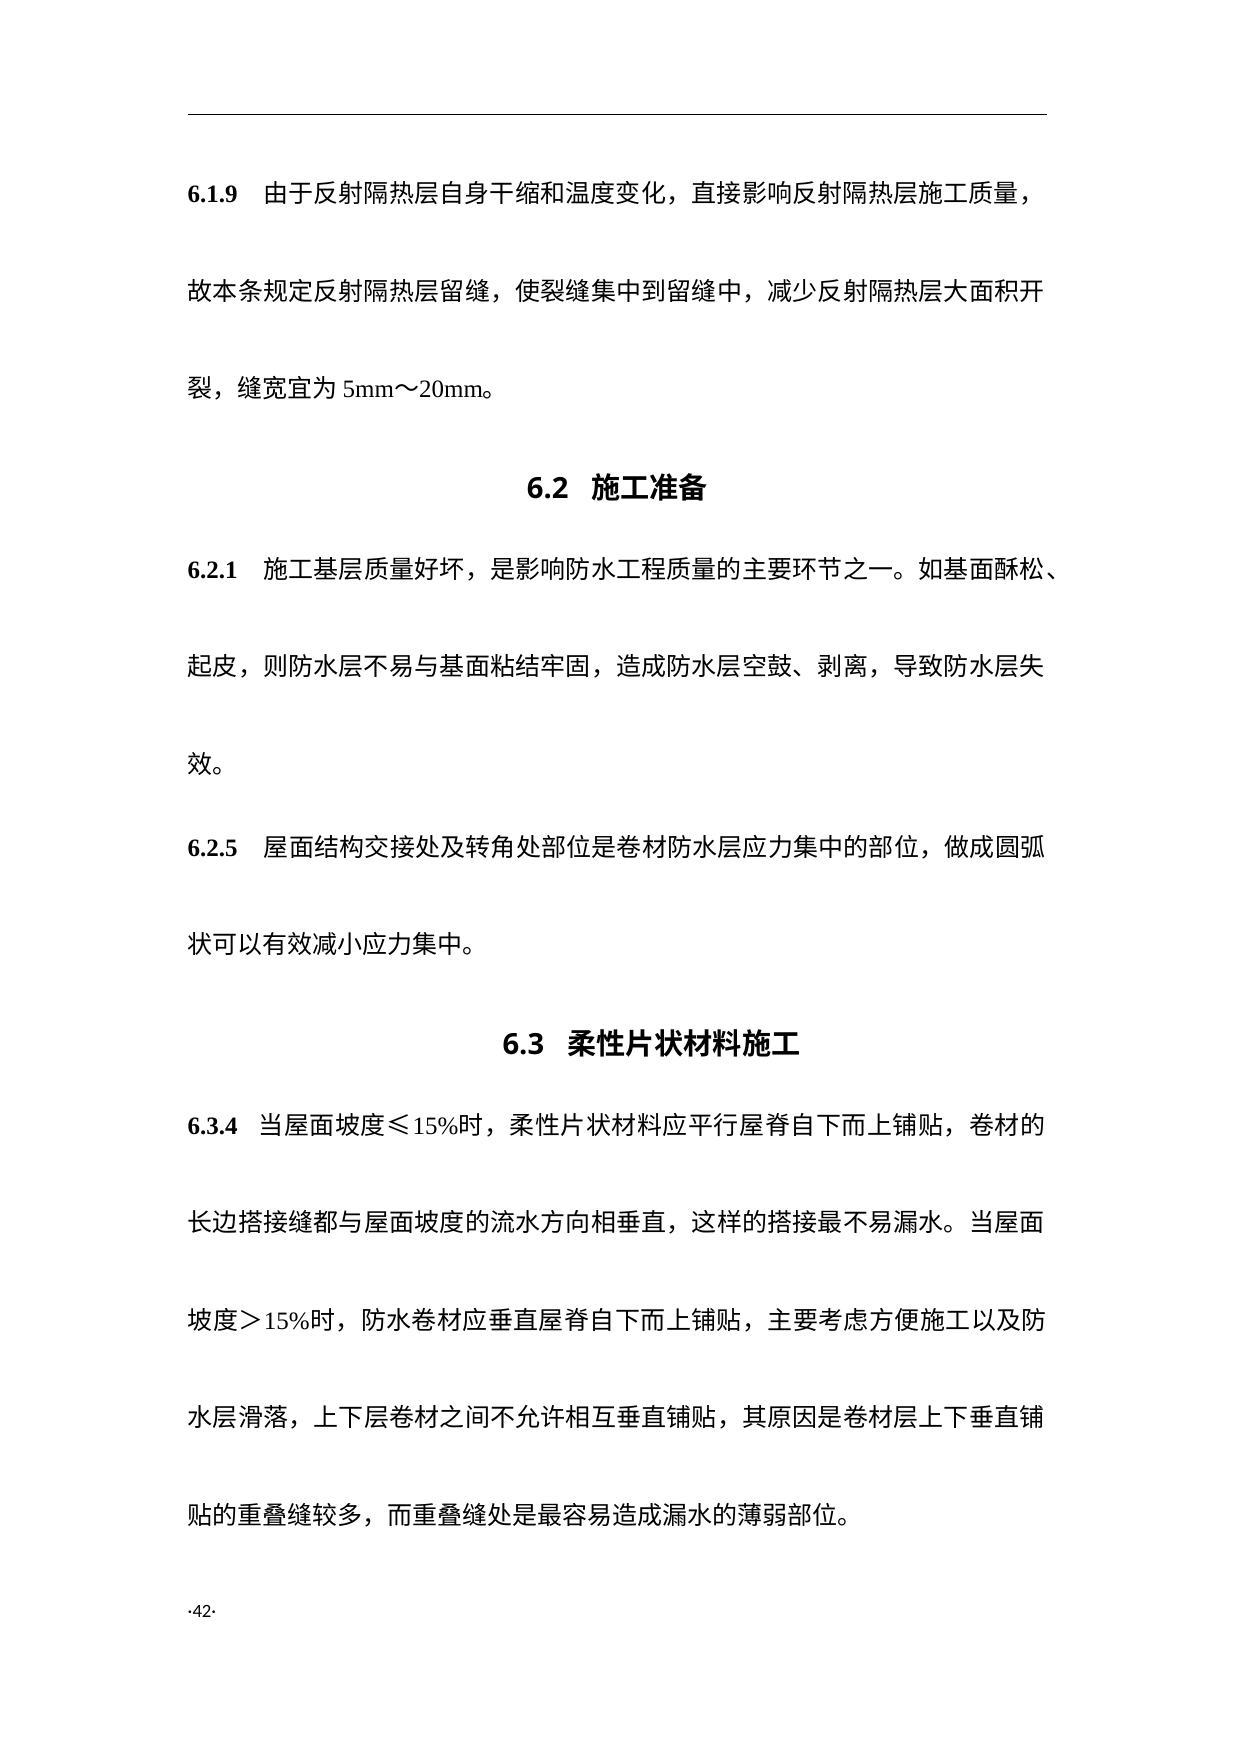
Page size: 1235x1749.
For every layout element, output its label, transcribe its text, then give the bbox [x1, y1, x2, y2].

text 6.2.5 屋面结构交接处及转角处部位是卷材防水层应力集中的部位，做成圆弧状可以有效减小应力集中。 [187, 813, 1047, 975]
text 6.3.4 当屋面坡度≤15%时，柔性片状材料应平行屋脊自下而上铺贴，卷材的长边搭接缝都与屋面坡度的流水方向相垂直，这样的搭接最不易漏水。当屋面坡度＞15%时，防水卷材应垂直屋脊自下而上铺贴，主要考虑方便施工以及防水层滑落，上下层卷材之间不允许相互垂直铺贴，其原因是卷材层上下垂直铺贴的重叠缝较多，而重叠缝处是最容易造成漏水的薄弱部位。 [187, 1091, 1047, 1546]
text 6.1.9 由于反射隔热层自身干缩和温度变化，直接影响反射隔热层施工质量，故本条规定反射隔热层留缝，使裂缝集中到留缝中，减少反射隔热层大面积开裂，缝宽宜为5mm～20mm。 [187, 159, 1047, 419]
text 6.2.1 施工基层质量好坏，是影响防水工程质量的主要环节之一。如基面酥松、起皮，则防水层不易与基面粘结牢固，造成防水层空鼓、剥离，导致防水层失效。 [187, 535, 1047, 795]
text 6.3 柔性片状材料施工 [187, 1010, 1047, 1075]
text 6.2 施工准备 [187, 453, 1047, 518]
